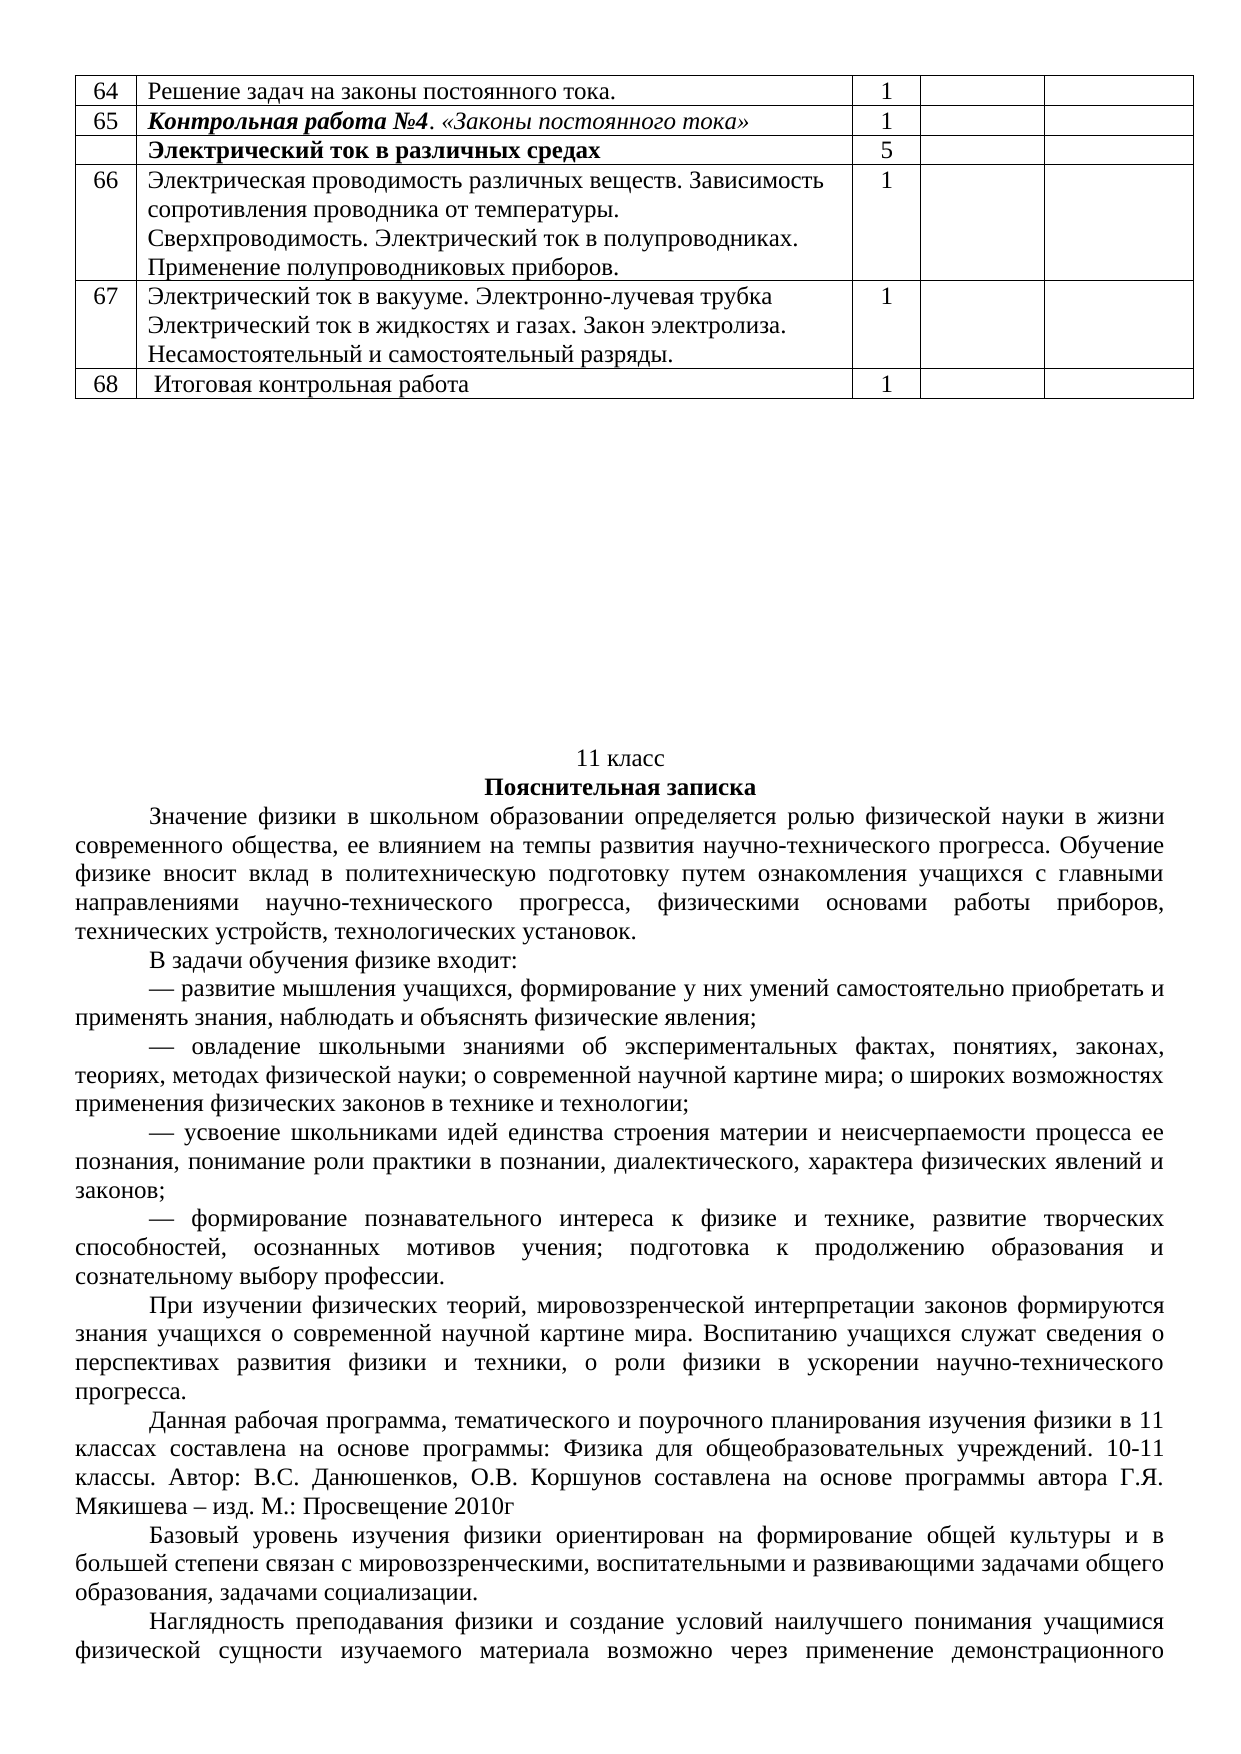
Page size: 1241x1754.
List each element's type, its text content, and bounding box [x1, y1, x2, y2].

text Значение физики в школьном образовании определяется ролью физической науки в жизни современного общества, ее влиянием на темпы развития научно-технического прогресса. Обучение физике вносит вклад в политехническую подготовку путем ознакомления учащихся с главными направлениями научно-технического прогресса, физическими основами работы приборов, технических устройств, технологических установок. [75, 801, 1165, 945]
table_cell [1045, 106, 1193, 134]
text В задачи обучения физике входит: [75, 945, 1165, 973]
table_cell [921, 369, 1044, 397]
text — формирование познавательного интереса к физике и технике, развитие творческих способностей, осознанных мотивов учения; подготовка к продолжению образования и сознательному выбору профессии. [75, 1203, 1165, 1290]
table_cell [1045, 369, 1193, 397]
table_cell Электрическая проводимость различных веществ. Зависимость сопротивления проводника от температуры. Сверхпроводимость. Электрический ток в полупроводниках. Применение полупроводниковых приборов. [137, 165, 852, 280]
table_cell 1 [853, 369, 920, 397]
text — овладение школьными знаниями об экспериментальных фактах, понятиях, законах, теориях, методах физической науки; о современной научной картине мира; о широких возможностях применения физических законов в технике и технологии; [75, 1031, 1165, 1117]
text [75, 1606, 1165, 1663]
table_cell [76, 136, 136, 164]
table_cell 5 [853, 136, 920, 164]
text 11 класс [75, 743, 1165, 772]
table_cell Контрольная работа №4. «Законы постоянного тока» [137, 106, 852, 134]
table_cell 1 [853, 281, 920, 368]
table_cell Решение задач на законы постоянного тока. [137, 76, 852, 105]
table_cell [921, 76, 1044, 105]
text Базовый уровень изучения физики ориентирован на формирование общей культуры и в большей степени связан с мировоззренческими, воспитательными и развивающими задачами общего образования, задачами социализации. [75, 1520, 1165, 1606]
table_cell [921, 136, 1044, 164]
table_cell 68 [76, 369, 136, 397]
table_cell [921, 165, 1044, 280]
table_cell [1045, 136, 1193, 164]
table_cell Электрический ток в различных средах [137, 136, 852, 164]
table_cell [1045, 165, 1193, 280]
table_cell 67 [76, 281, 136, 368]
text — усвоение школьниками идей единства строения материи и неисчерпаемости процесса ее познания, понимание роли практики в познании, диалектического, характера физических явлений и законов; [75, 1117, 1165, 1203]
table_cell 66 [76, 165, 136, 280]
table_cell [921, 106, 1044, 134]
table_cell 64 [76, 76, 136, 105]
subtitle Данная рабочая программа, тематического и поурочного планирования изучения физики в 11 классах составлена на основе программы: Физика для общеобразовательных учреждений. 10-11 классы. Автор: В.С. Данюшенков, О.В. Коршунов составлена на основе программы автора Г.Я. Мякишева – изд. М.: Просвещение 2010г [75, 1405, 1165, 1520]
table_cell Электрический ток в вакууме. Электронно-лучевая трубка Электрический ток в жидкостях и газах. Закон электролиза. Несамостоятельный и самостоятельный разряды. [137, 281, 852, 368]
text — развитие мышления учащихся, формирование у них умений самостоятельно приобретать и применять знания, наблюдать и объяснять физические явления; [75, 973, 1165, 1031]
subtitle При изучении физических теорий, мировоззренческой интерпретации законов формируются знания учащихся о современной научной картине мира. Воспитанию учащихся служат сведения о перспективах развития физики и техники, о роли физики в ускорении научно-технического прогресса. [75, 1290, 1165, 1405]
table_cell 1 [853, 76, 920, 105]
table_cell Итоговая контрольная работа [137, 369, 852, 397]
table_cell 1 [853, 106, 920, 134]
table_cell 1 [853, 165, 920, 280]
table_cell [921, 281, 1044, 368]
table_cell 65 [76, 106, 136, 134]
table_cell [1045, 76, 1193, 105]
table_cell [1045, 281, 1193, 368]
subtitle Пояснительная записка [75, 772, 1165, 801]
